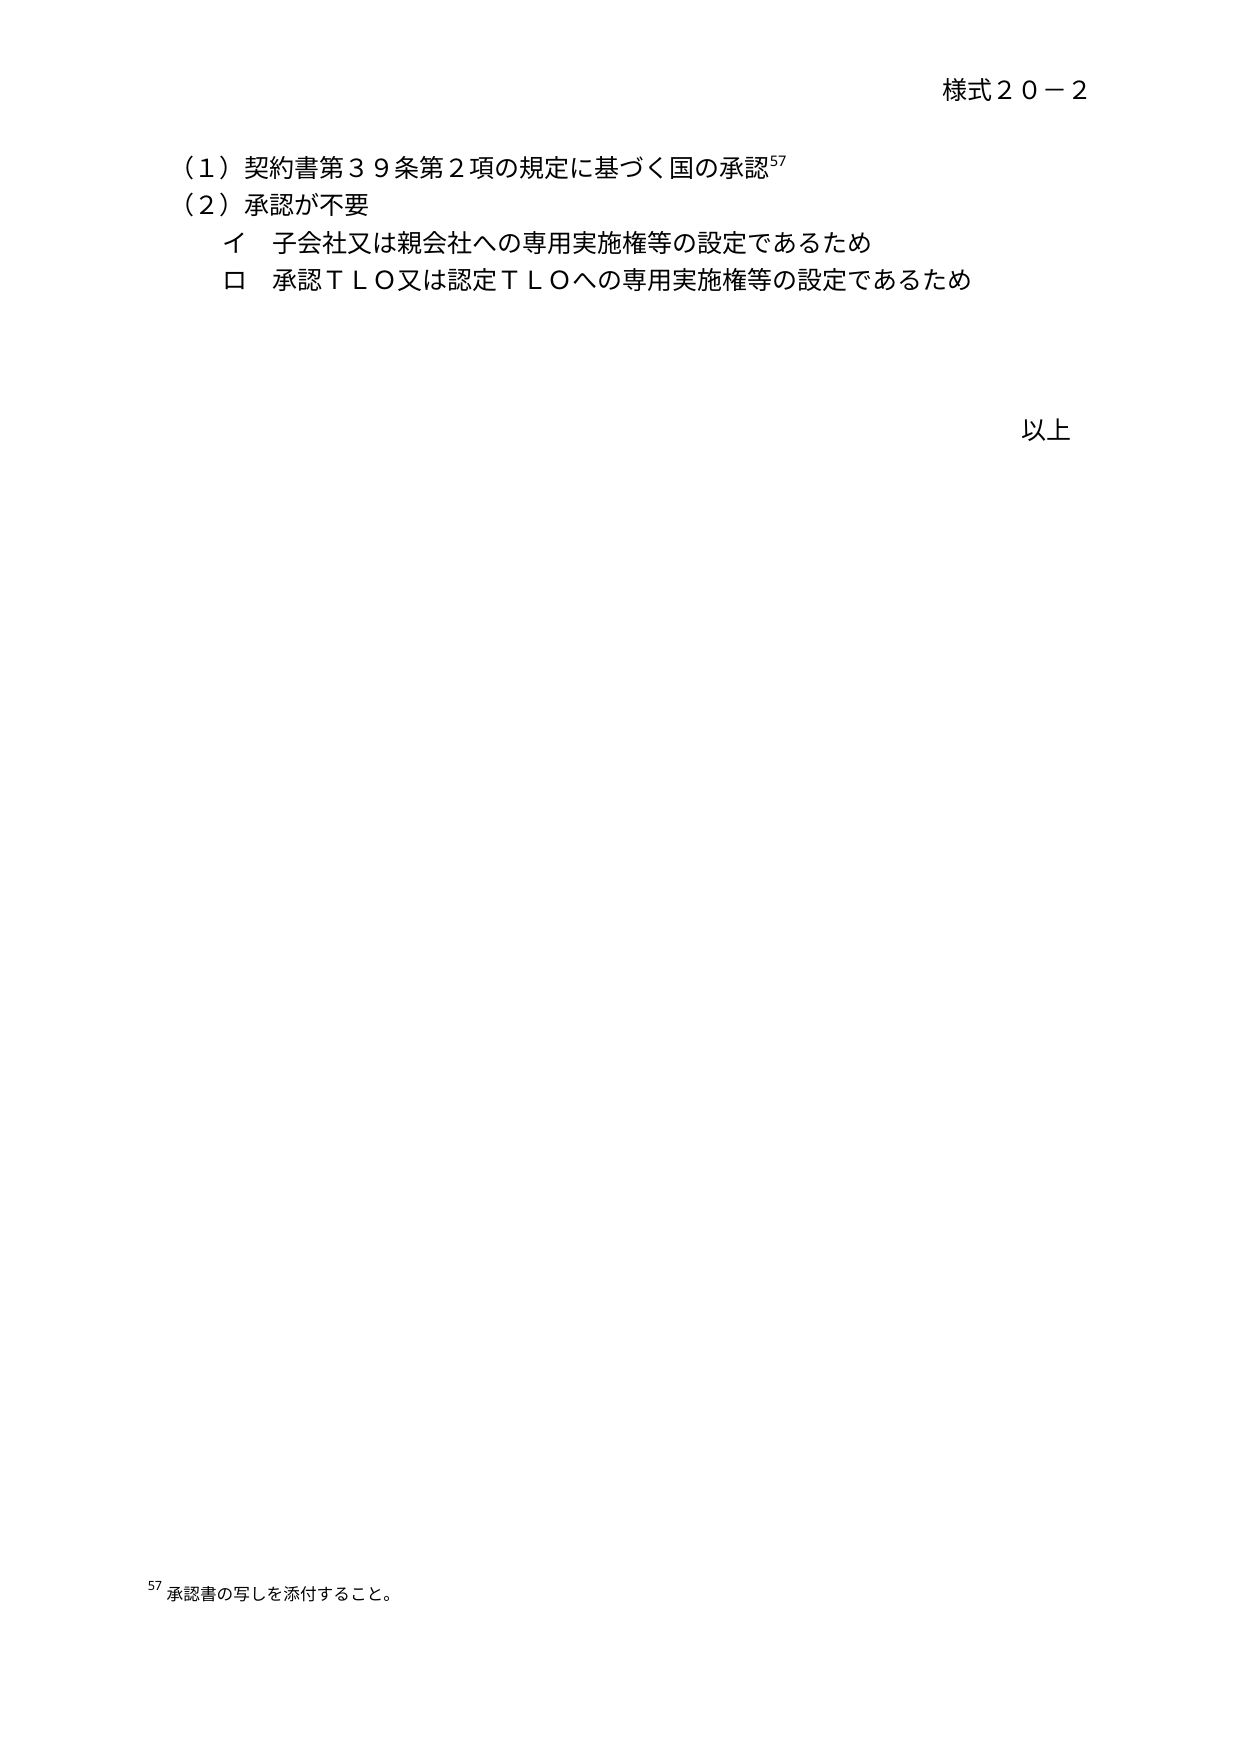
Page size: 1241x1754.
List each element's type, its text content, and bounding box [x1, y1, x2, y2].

text 以上 [148, 410, 1071, 448]
text イ 子会社又は親会社への専用実施権等の設定であるため [148, 223, 1092, 260]
text （２）承認が不要 [169, 185, 1092, 223]
text ロ 承認ＴＬＯ又は認定ＴＬＯへの専用実施権等の設定であるため [148, 260, 1092, 298]
text （１）契約書第３９条第２項の規定に基づく国の承認 [169, 148, 1092, 185]
